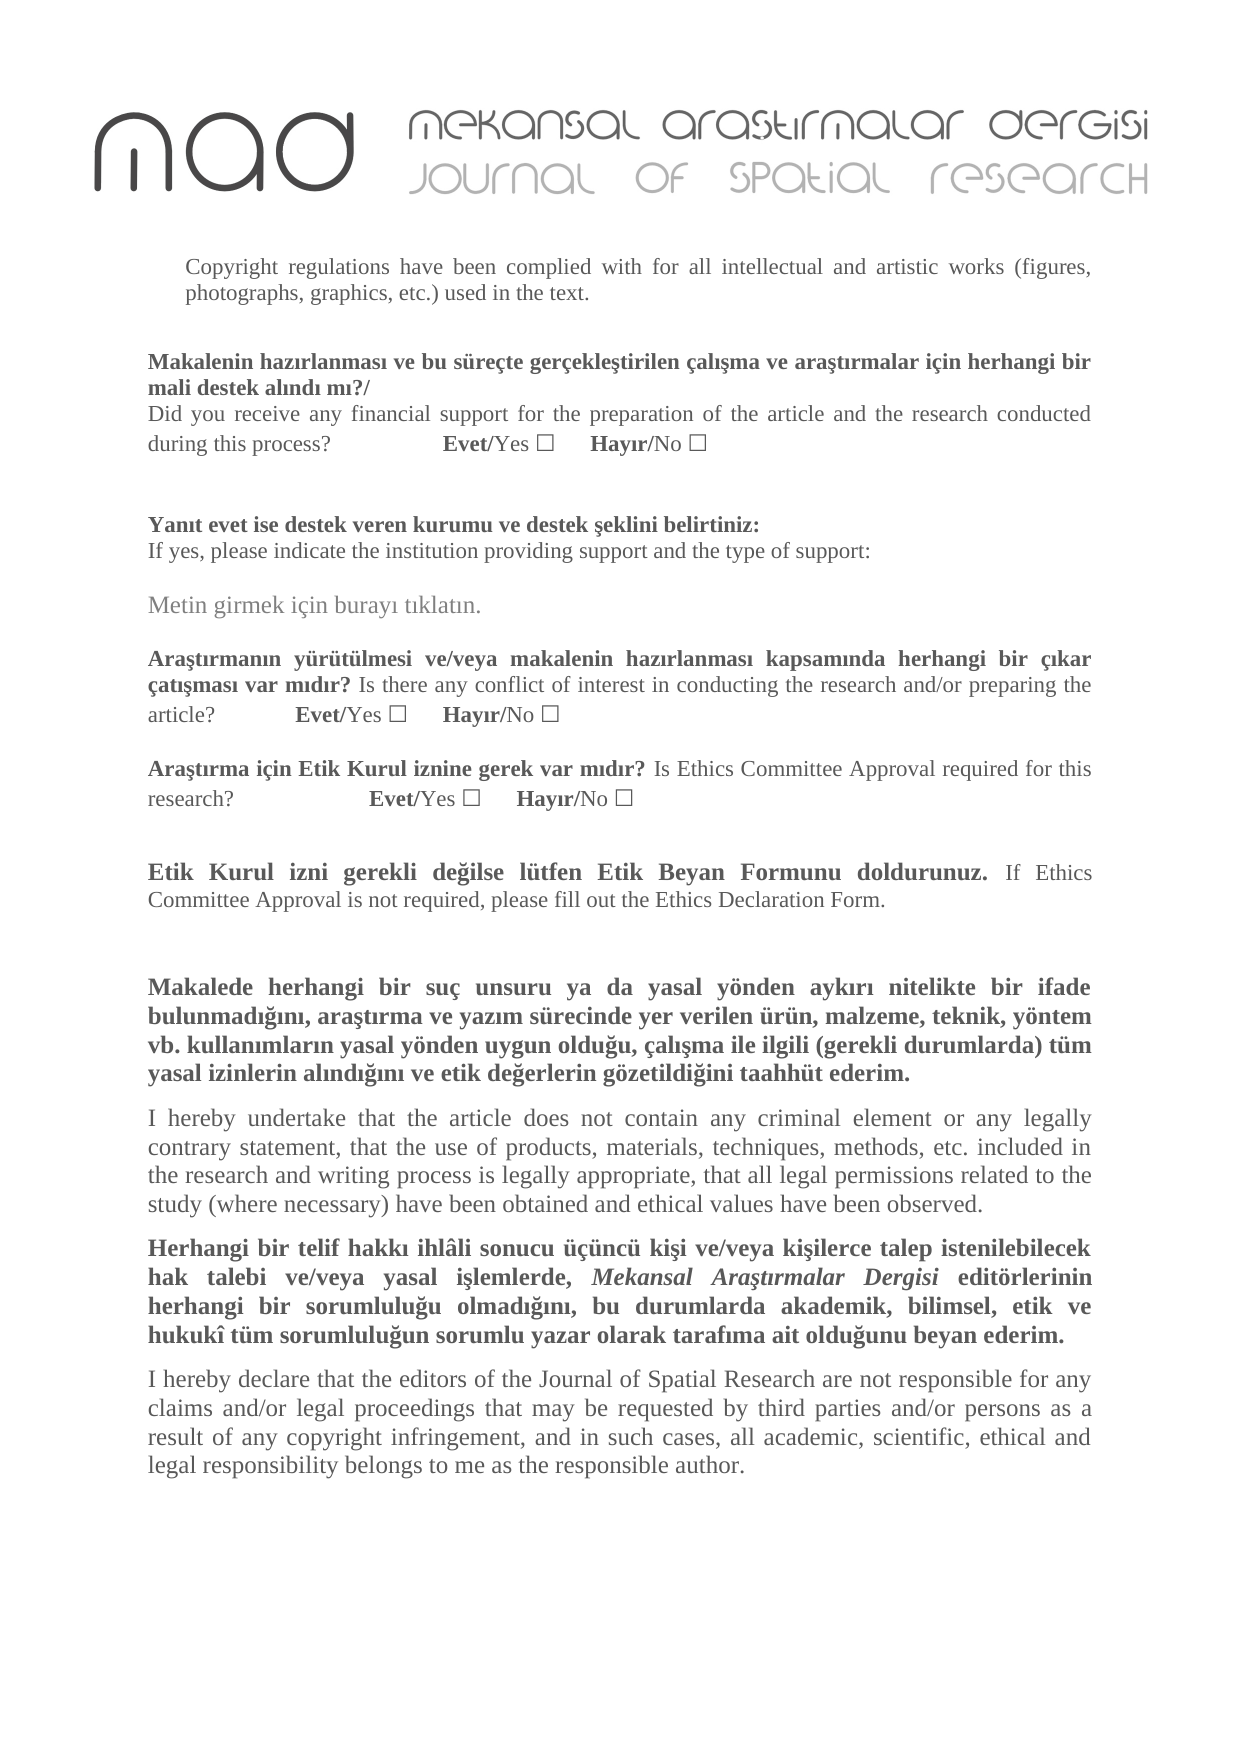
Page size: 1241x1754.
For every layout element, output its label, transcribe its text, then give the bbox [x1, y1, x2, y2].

text I hereby undertake that the article does not contain any criminal element or any legally contrary statement, that the use of products, materials, techniques, methods, etc. included in the research and writing process is legally appropriate, that all legal permissions related to the study (where necessary) have been obtained and ethical values have been observed. [148, 1103, 1093, 1218]
text Yanıt evet ise destek veren kurumu ve destek şeklini belirtiniz: [148, 511, 1093, 537]
picture [88, 64, 1148, 240]
text Makalede herhangi bir suç unsuru ya da yasal yönden aykırı nitelikte bir ifade bulunmadığını, araştırma ve yazım sürecinde yer verilen ürün, malzeme, teknik, yöntem vb. kullanımların yasal yönden uygun olduğu, çalışma ile ilgili (gerekli durumlarda) tüm yasal izinlerin alındığını ve etik değerlerin gözetildiğini taahhüt ederim. [148, 972, 1093, 1087]
text Araştırma için Etik Kurul iznine gerek var mıdır? Is Ethics Committee Approval required for this research? Evet/Yes Hayır/No [148, 755, 1093, 813]
text Makalenin hazırlanması ve bu süreçte gerçekleştirilen çalışma ve araştırmalar için herhangi bir mali destek alındı mı?/ [148, 348, 1093, 400]
text Araştırmanın yürütülmesi ve/veya makalenin hazırlanması kapsamında herhangi bir çıkar çatışması var mıdır? Is there any conflict of interest in conducting the research and/or preparing the article? Evet/Yes Hayır/No [148, 645, 1093, 729]
text Herhangi bir telif hakkı ihlâli sonucu üçüncü kişi ve/veya kişilerce talep istenilebilecek hak talebi ve/veya yasal işlemlerde, Mekansal Araştırmalar Dergisi editörlerinin herhangi bir sorumluluğu olmadığını, bu durumlarda akademik, bilimsel, etik ve hukukî tüm sorumluluğun sorumlu yazar olarak tarafıma ait olduğunu beyan ederim. [148, 1233, 1093, 1348]
text Etik Kurul izni gerekli değilse lütfen Etik Beyan Formunu doldurunuz. If Ethics Committee Approval is not required, please fill out the Ethics Declaration Form. [148, 857, 1093, 912]
list Copyright regulations have been complied with for all intellectual and artistic works (figures, photographs, graphics, etc.) used in the text. [185, 240, 1093, 306]
text Did you receive any financial support for the preparation of the article and the research conducted during this process? Evet/Yes Hayır/No [148, 400, 1093, 458]
text I hereby declare that the editors of the Journal of Spatial Research are not responsible for any claims and/or legal proceedings that may be requested by third parties and/or persons as a result of any copyright infringement, and in such cases, all academic, scientific, ethical and legal responsibility belongs to me as the responsible author. [148, 1364, 1093, 1479]
text If yes, please indicate the institution providing support and the type of support: [148, 537, 1093, 563]
